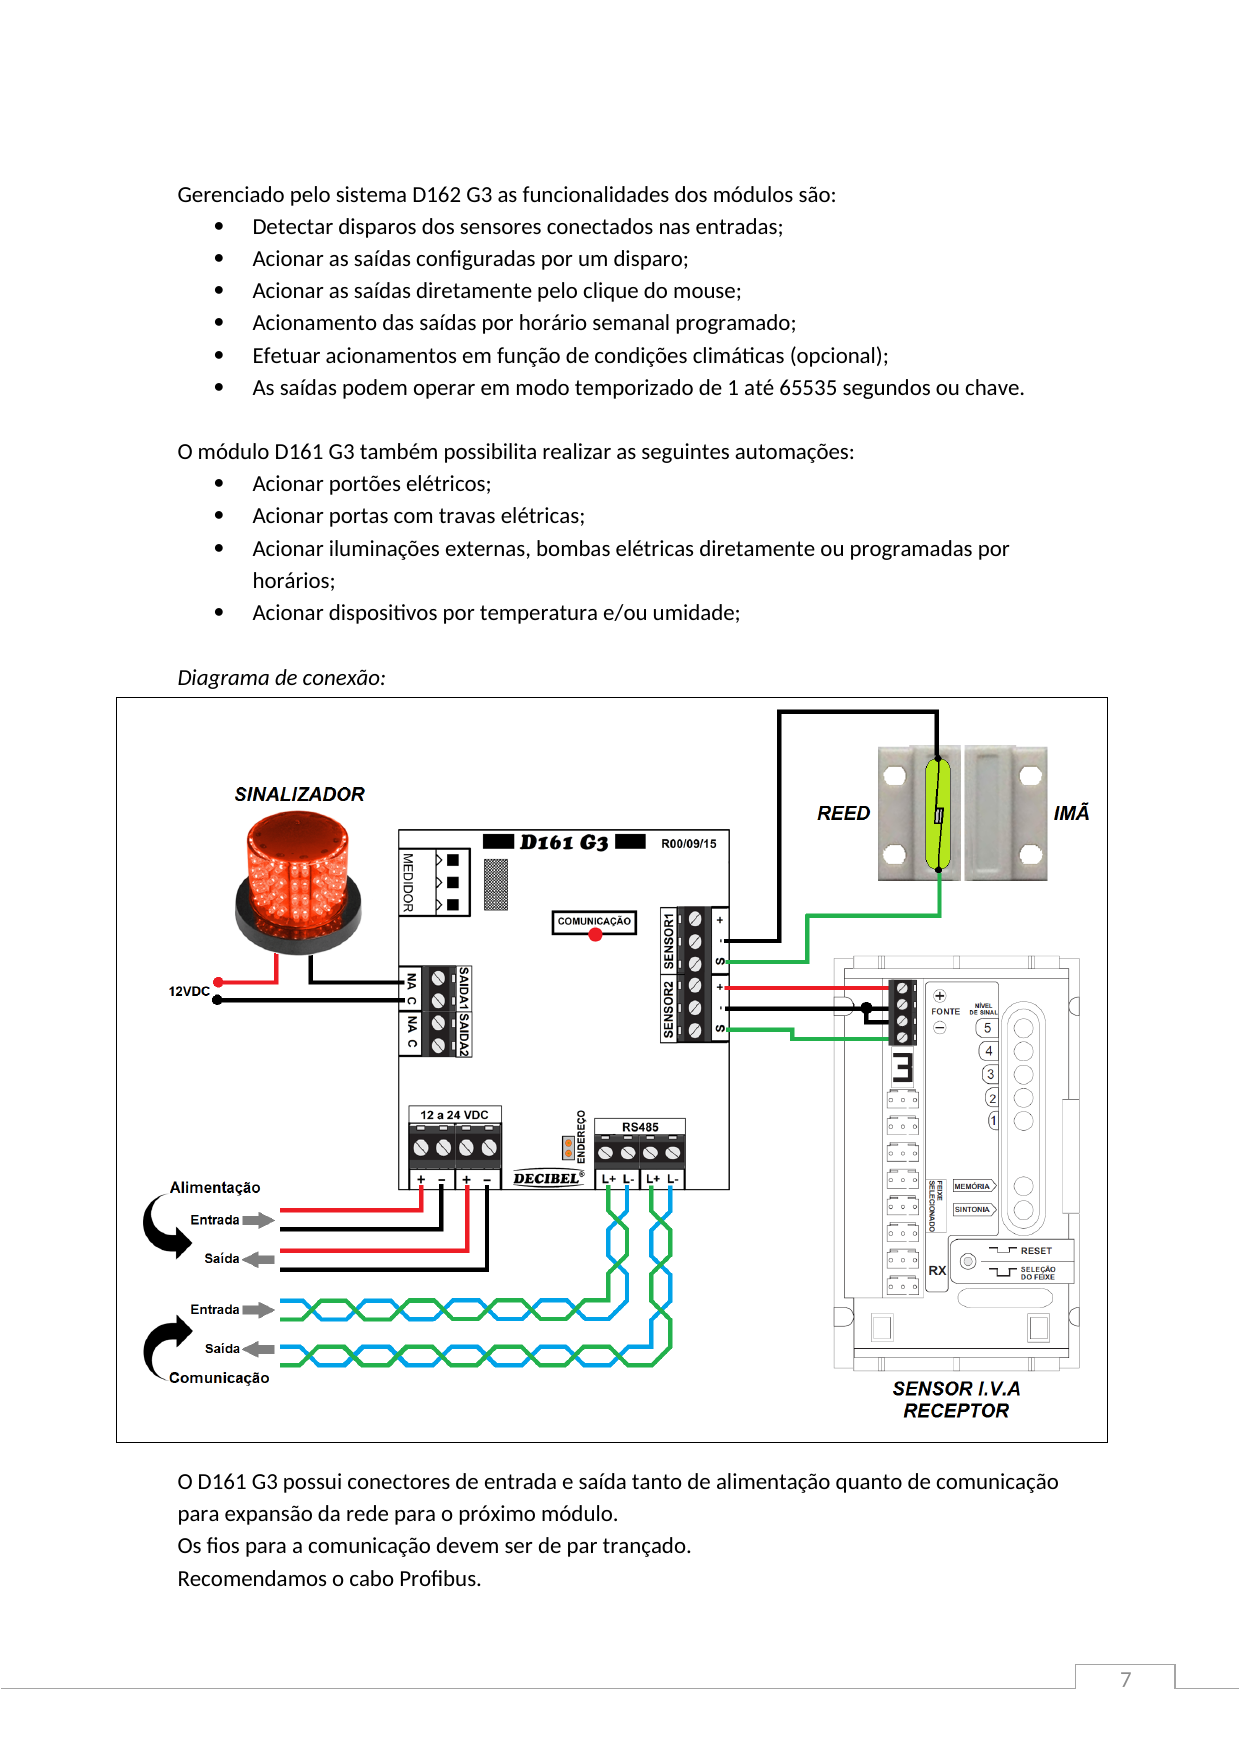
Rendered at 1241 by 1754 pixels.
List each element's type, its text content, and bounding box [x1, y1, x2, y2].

list Acionar as saídas configuradas por um disparo; [215, 244, 1063, 272]
text O D161 G3 possui conectores de entrada e saída tanto de alimentação quanto de comunicação para expansão da rede para o próximo módulo. [177, 1467, 1063, 1527]
list Acionar iluminações externas, bombas elétricas diretamente ou programadas por horários; [215, 534, 1063, 594]
text Recomendamos o cabo Profibus. [177, 1564, 1063, 1592]
list Acionar portões elétricos; [215, 469, 1063, 497]
text O módulo D161 G3 também possibilita realizar as seguintes automações: [177, 437, 1063, 465]
list Acionamento das saídas por horário semanal programado; [215, 308, 1063, 337]
text Gerenciado pelo sistema D162 G3 as funcionalidades dos módulos são: [177, 180, 1063, 208]
list As saídas podem operar em modo temporizado de 1 até 65535 segundos ou chave. [215, 373, 1063, 401]
picture [131, 705, 1098, 1431]
list Efetuar acionamentos em função de condições climáticas (opcional); [215, 341, 1063, 369]
list Acionar as saídas diretamente pelo clique do mouse; [215, 276, 1063, 304]
text Diagrama de conexão: [177, 663, 1063, 691]
list Acionar portas com travas elétricas; [215, 502, 1063, 530]
list Detectar disparos dos sensores conectados nas entradas; [215, 212, 1063, 240]
text Os fios para a comunicação devem ser de par trançado. [177, 1532, 1063, 1560]
list Acionar dispositivos por temperatura e/ou umidade; [215, 598, 1063, 626]
